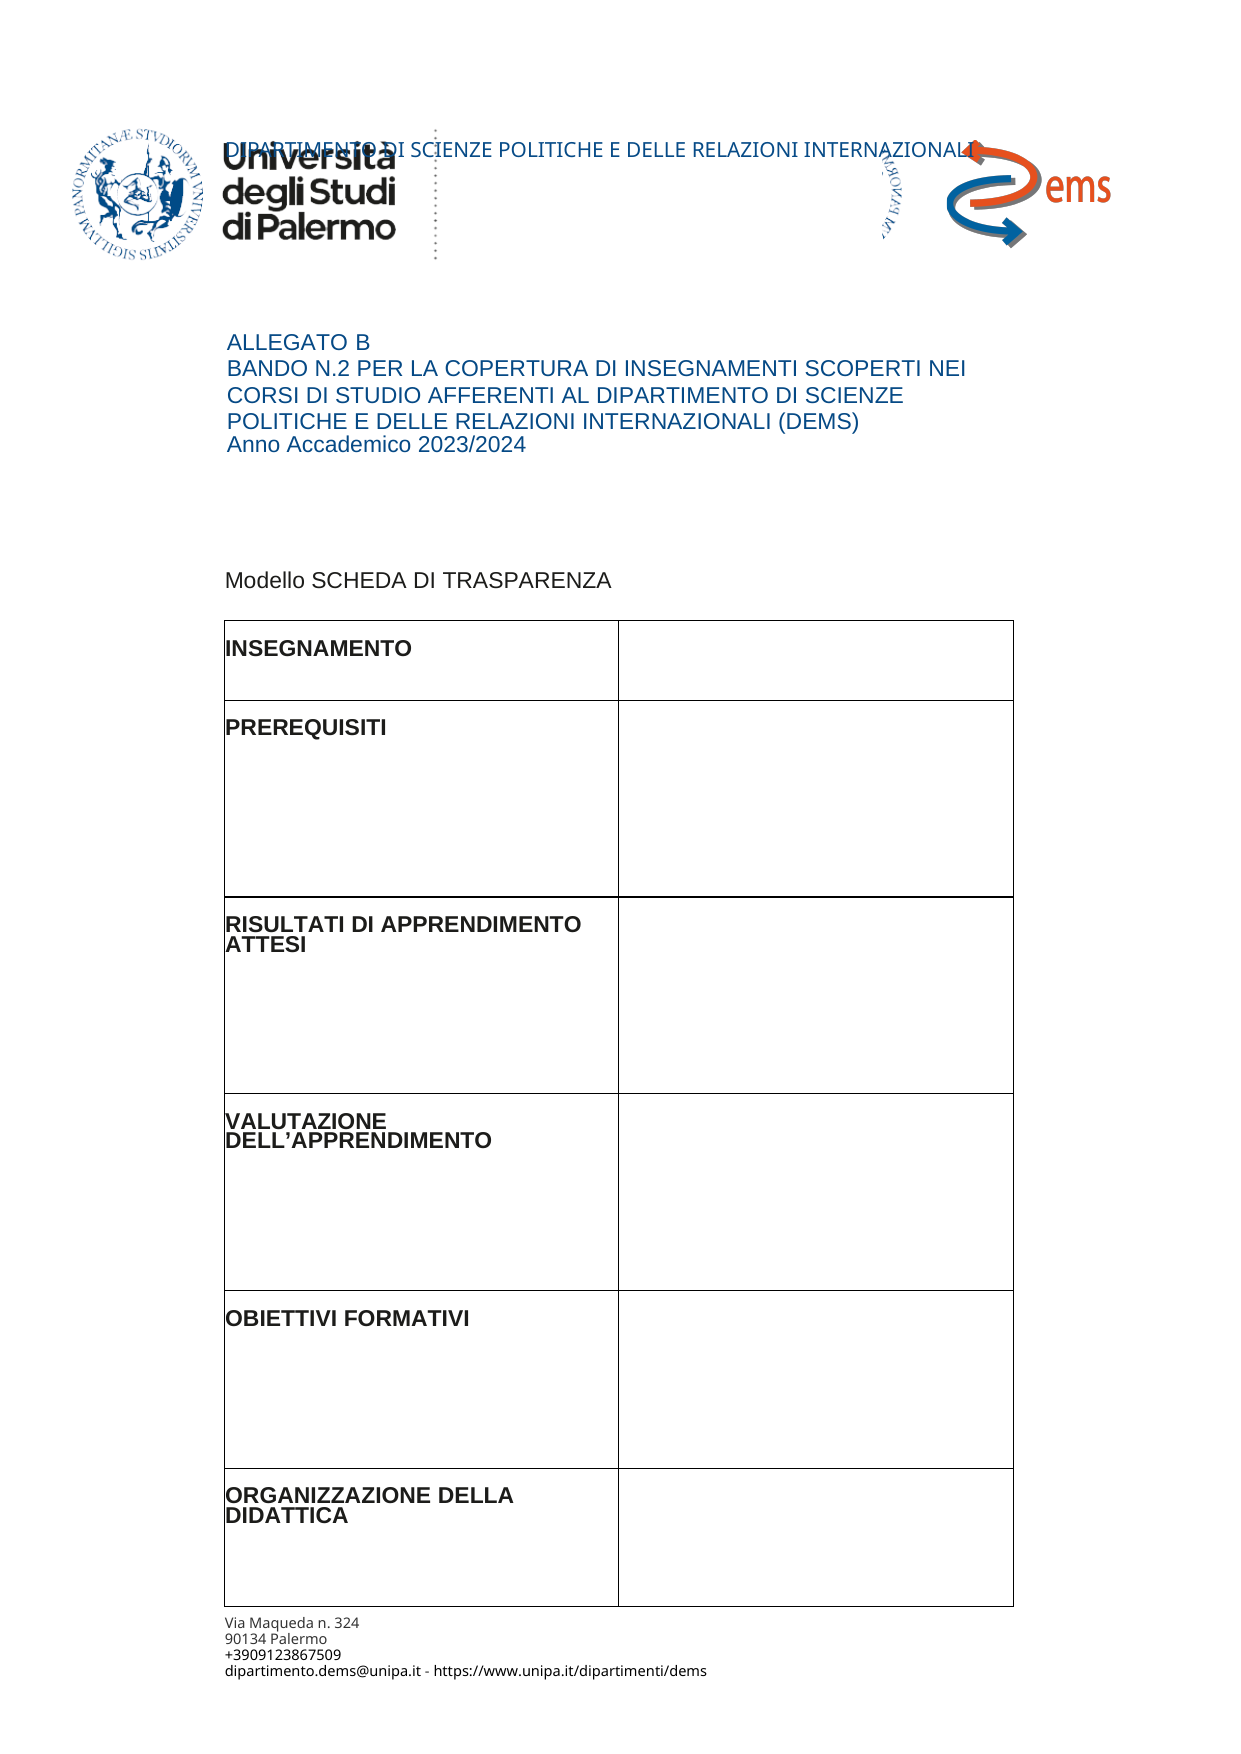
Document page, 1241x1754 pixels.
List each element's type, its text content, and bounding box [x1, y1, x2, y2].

text ALLEGATO B [227, 329, 1016, 355]
table_cell [619, 898, 1013, 1093]
table_cell PREREQUISITI [225, 701, 618, 896]
subtitle Modello SCHEDA DI TRASPARENZA [224, 567, 1016, 594]
table_cell [619, 1291, 1013, 1467]
table_cell OBIETTIVI FORMATIVI [225, 1291, 618, 1467]
table_cell VALUTAZIONE DELL’APPRENDIMENTO [225, 1094, 618, 1290]
text BANDO N.2 PER LA COPERTURA DI INSEGNAMENTI SCOPERTI NEI CORSI DI STUDIO AFFERENTI AL DIPARTIMENTO DI SCIENZE POLITICHE E DELLE RELAZIONI INTERNAZIONALI (DEMS) [227, 355, 1016, 434]
picture [946, 140, 1112, 251]
table_header INSEGNAMENTO [225, 621, 618, 699]
table_cell [619, 1469, 1013, 1606]
table_cell ORGANIZZAZIONE DELLA DIDATTICA [225, 1469, 618, 1606]
table_cell [619, 701, 1013, 896]
picture [62, 121, 452, 269]
table_cell RISULTATI DI APPRENDIMENTO ATTESI [225, 898, 618, 1093]
picture [882, 120, 912, 268]
text Anno Accademico 2023/2024 [227, 434, 1016, 457]
table_header [619, 621, 1013, 699]
table_cell [619, 1094, 1013, 1290]
